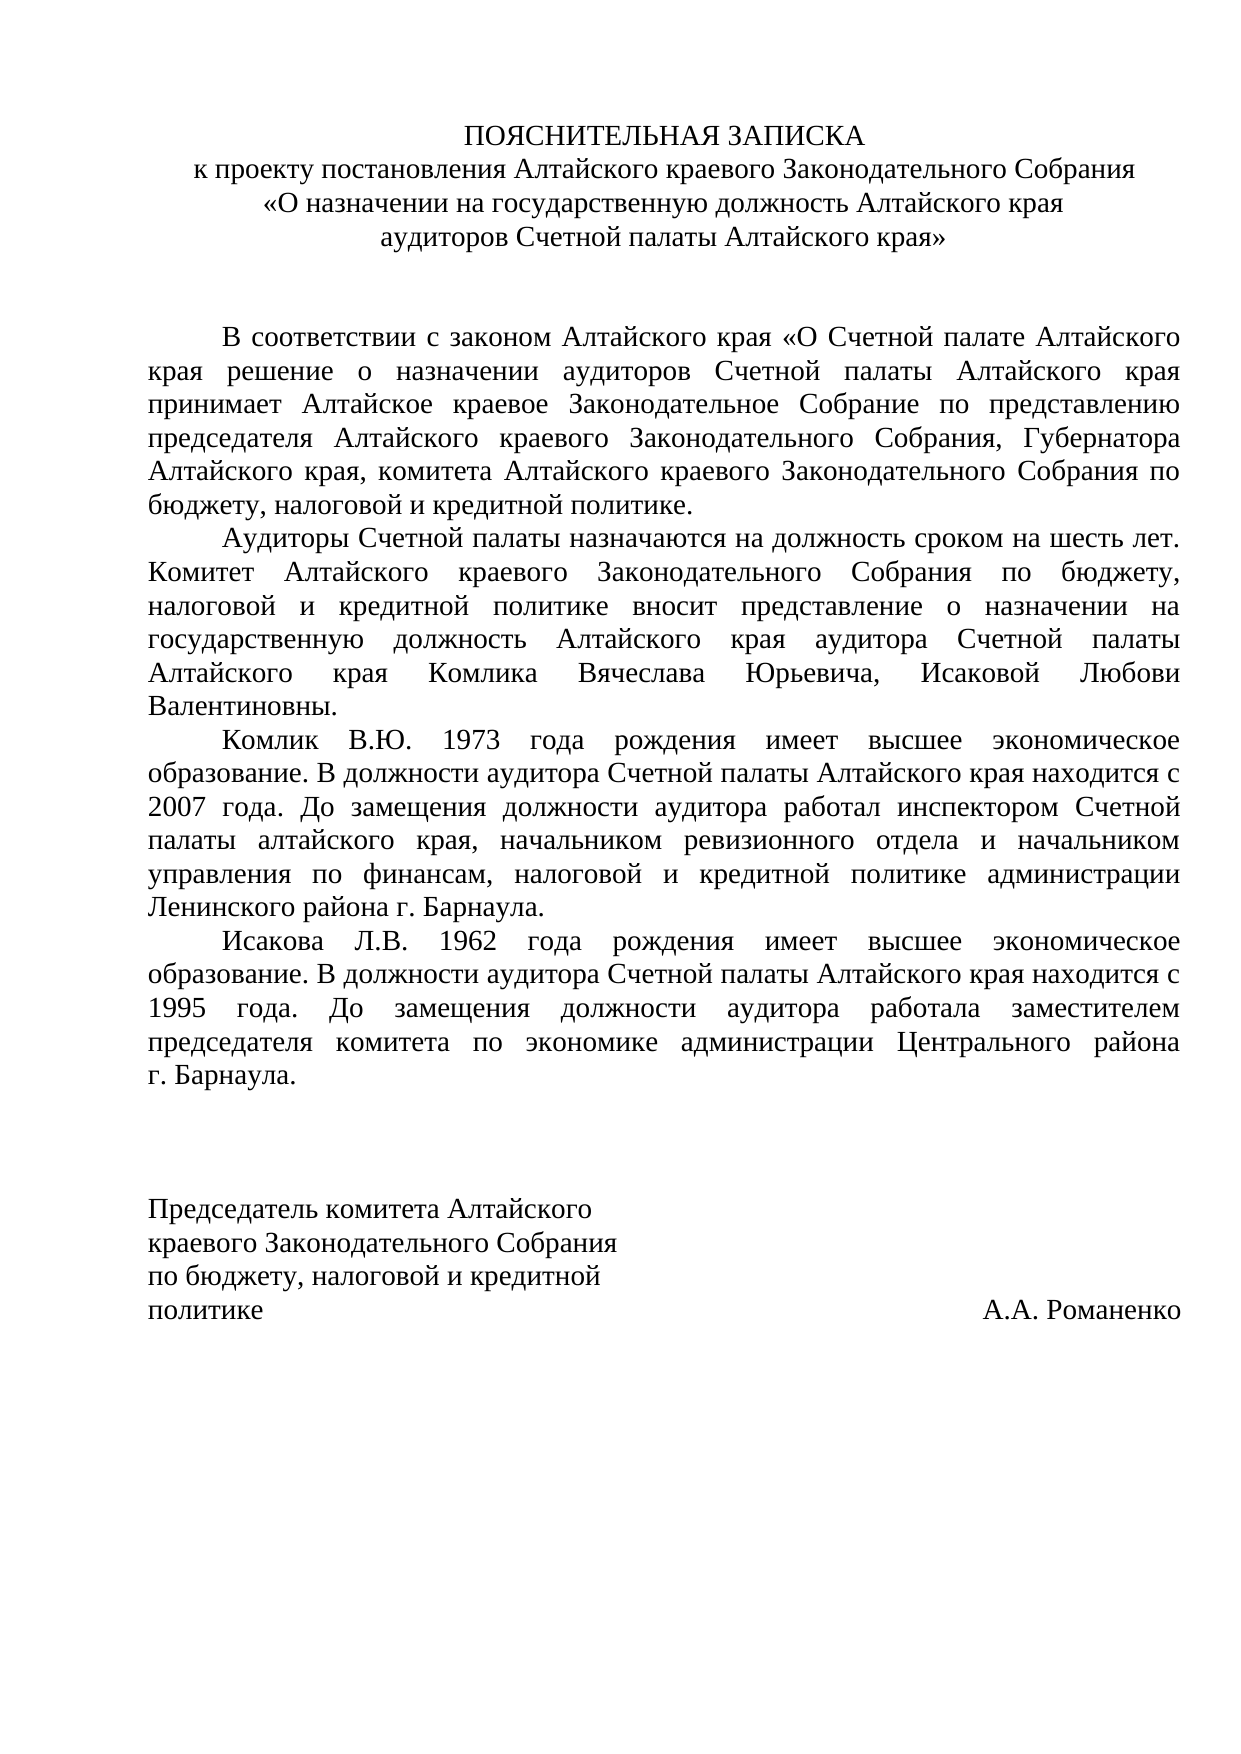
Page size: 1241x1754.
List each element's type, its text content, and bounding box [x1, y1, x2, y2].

text В соответствии с законом Алтайского края «О Счетной палате Алтайского края решение о назначении аудиторов Счетной палаты Алтайского края принимает Алтайское краевое Законодательное Собрание по представлению председателя Алтайского краевого Законодательного Собрания, Губернатора Алтайского края, комитета Алтайского краевого Законодательного Собрания по бюджету, налоговой и кредитной политике. [148, 319, 1181, 521]
text аудиторов Счетной палаты Алтайского края» [148, 219, 1179, 252]
table_header Председатель комитета Алтайского краевого Законодательного Собрания по бюджету, налоговой и кредитной политике [136, 1191, 664, 1326]
text Аудиторы Счетной палаты назначаются на должность сроком на шесть лет. Комитет Алтайского краевого Законодательного Собрания по бюджету, налоговой и кредитной политике вносит представление о назначении на государственную должность Алтайского края аудитора Счетной палаты Алтайского края Комлика Вячеслава Юрьевича, Исаковой Любови Валентиновны. [148, 521, 1181, 722]
text «О назначении на государственную должность Алтайского края [148, 185, 1179, 219]
text к проекту постановления Алтайского краевого Законодательного Собрания [148, 152, 1181, 185]
table_header А.А. Романенко [665, 1191, 1192, 1326]
text Исакова Л.В. 1962 года рождения имеет высшее экономическое образование. В должности аудитора Счетной палаты Алтайского края находится с 1995 года. До замещения должности аудитора работала заместителем председателя комитета по экономике администрации Центрального района г. Барнаула. [148, 923, 1181, 1091]
text ПОЯСНИТЕЛЬНАЯ ЗАПИСКА [148, 118, 1181, 152]
text Комлик В.Ю. 1973 года рождения имеет высшее экономическое образование. В должности аудитора Счетной палаты Алтайского края находится с 2007 года. До замещения должности аудитора работал инспектором Счетной палаты алтайского края, начальником ревизионного отдела и начальником управления по финансам, налоговой и кредитной политике администрации Ленинского района г. Барнаула. [148, 722, 1181, 923]
